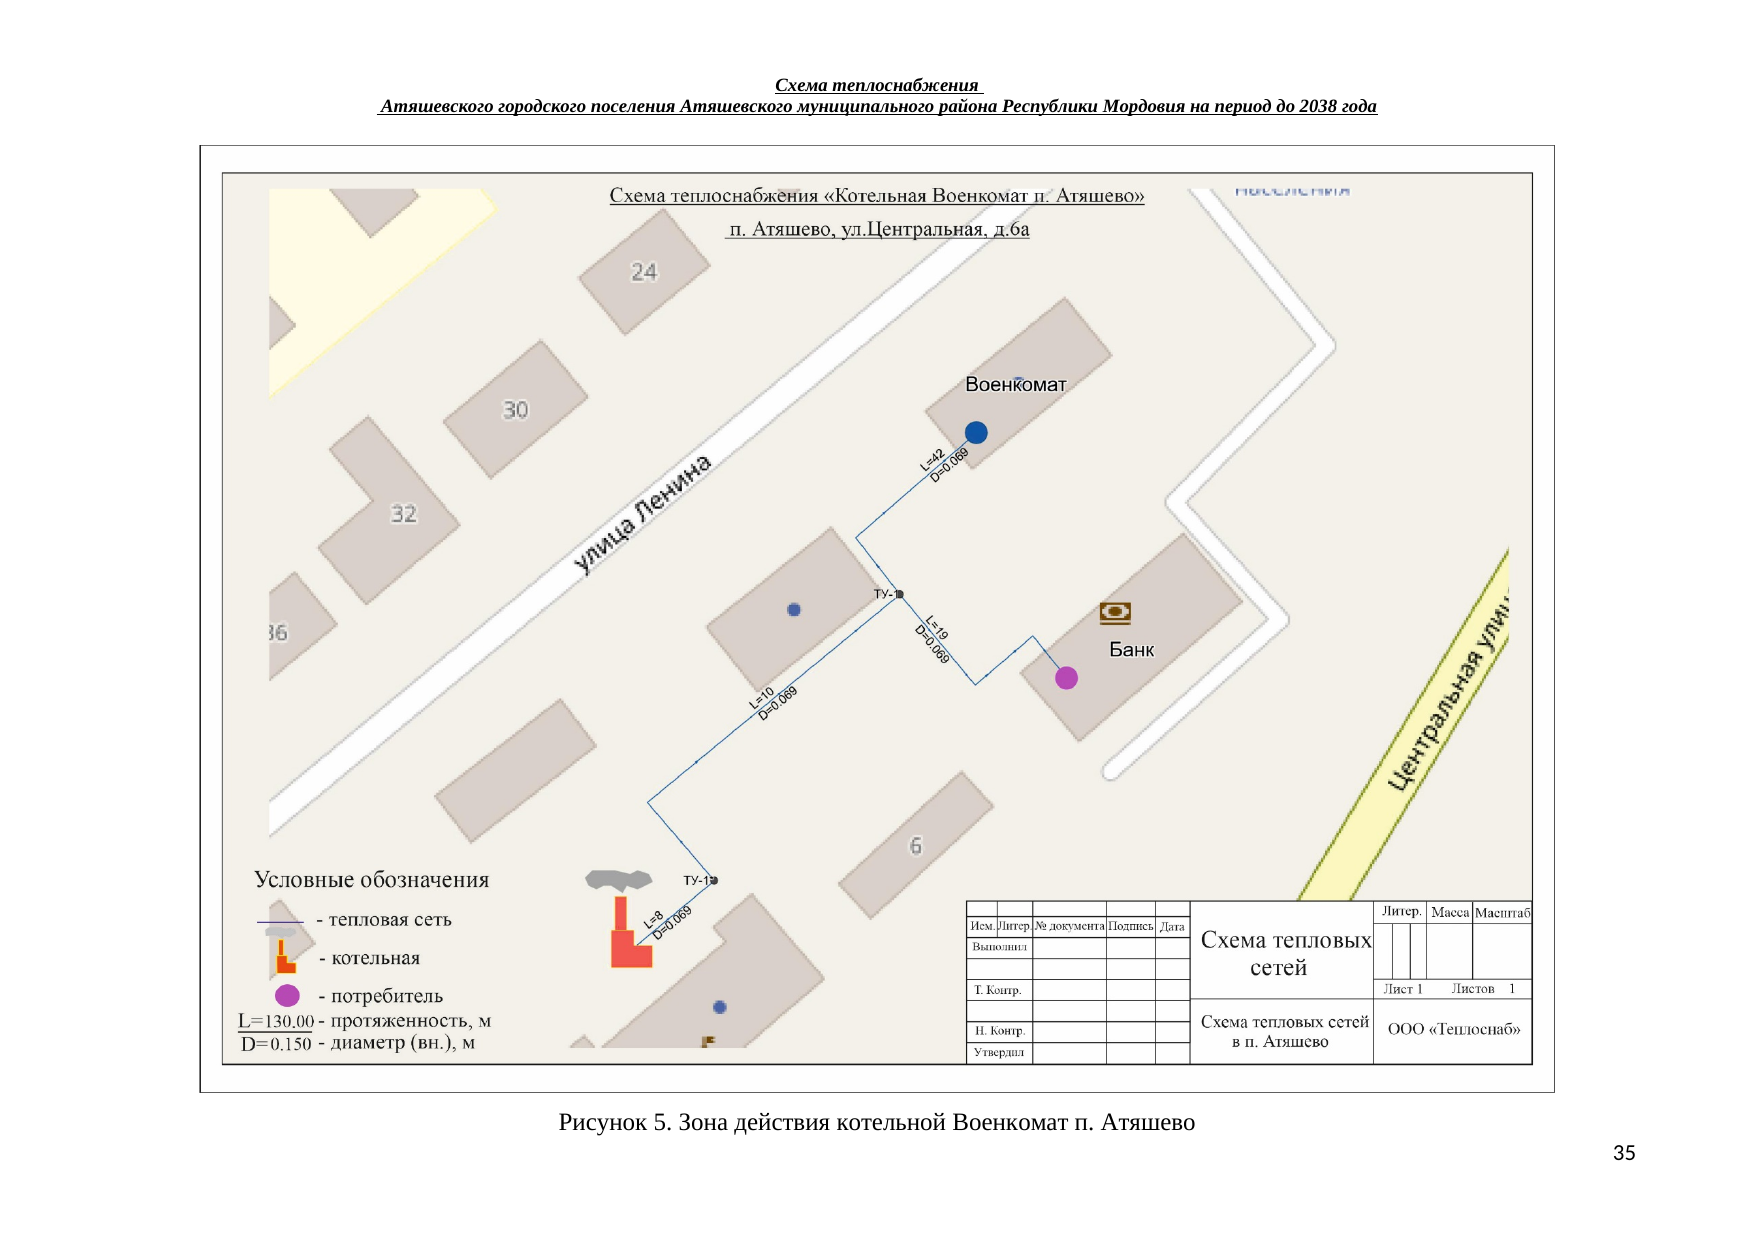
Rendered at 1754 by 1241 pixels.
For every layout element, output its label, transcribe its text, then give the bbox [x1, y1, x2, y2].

picture [199, 145, 1555, 1093]
text Рисунок 5. Зона действия котельной Военкомат п. Атяшево [118, 1107, 1636, 1136]
